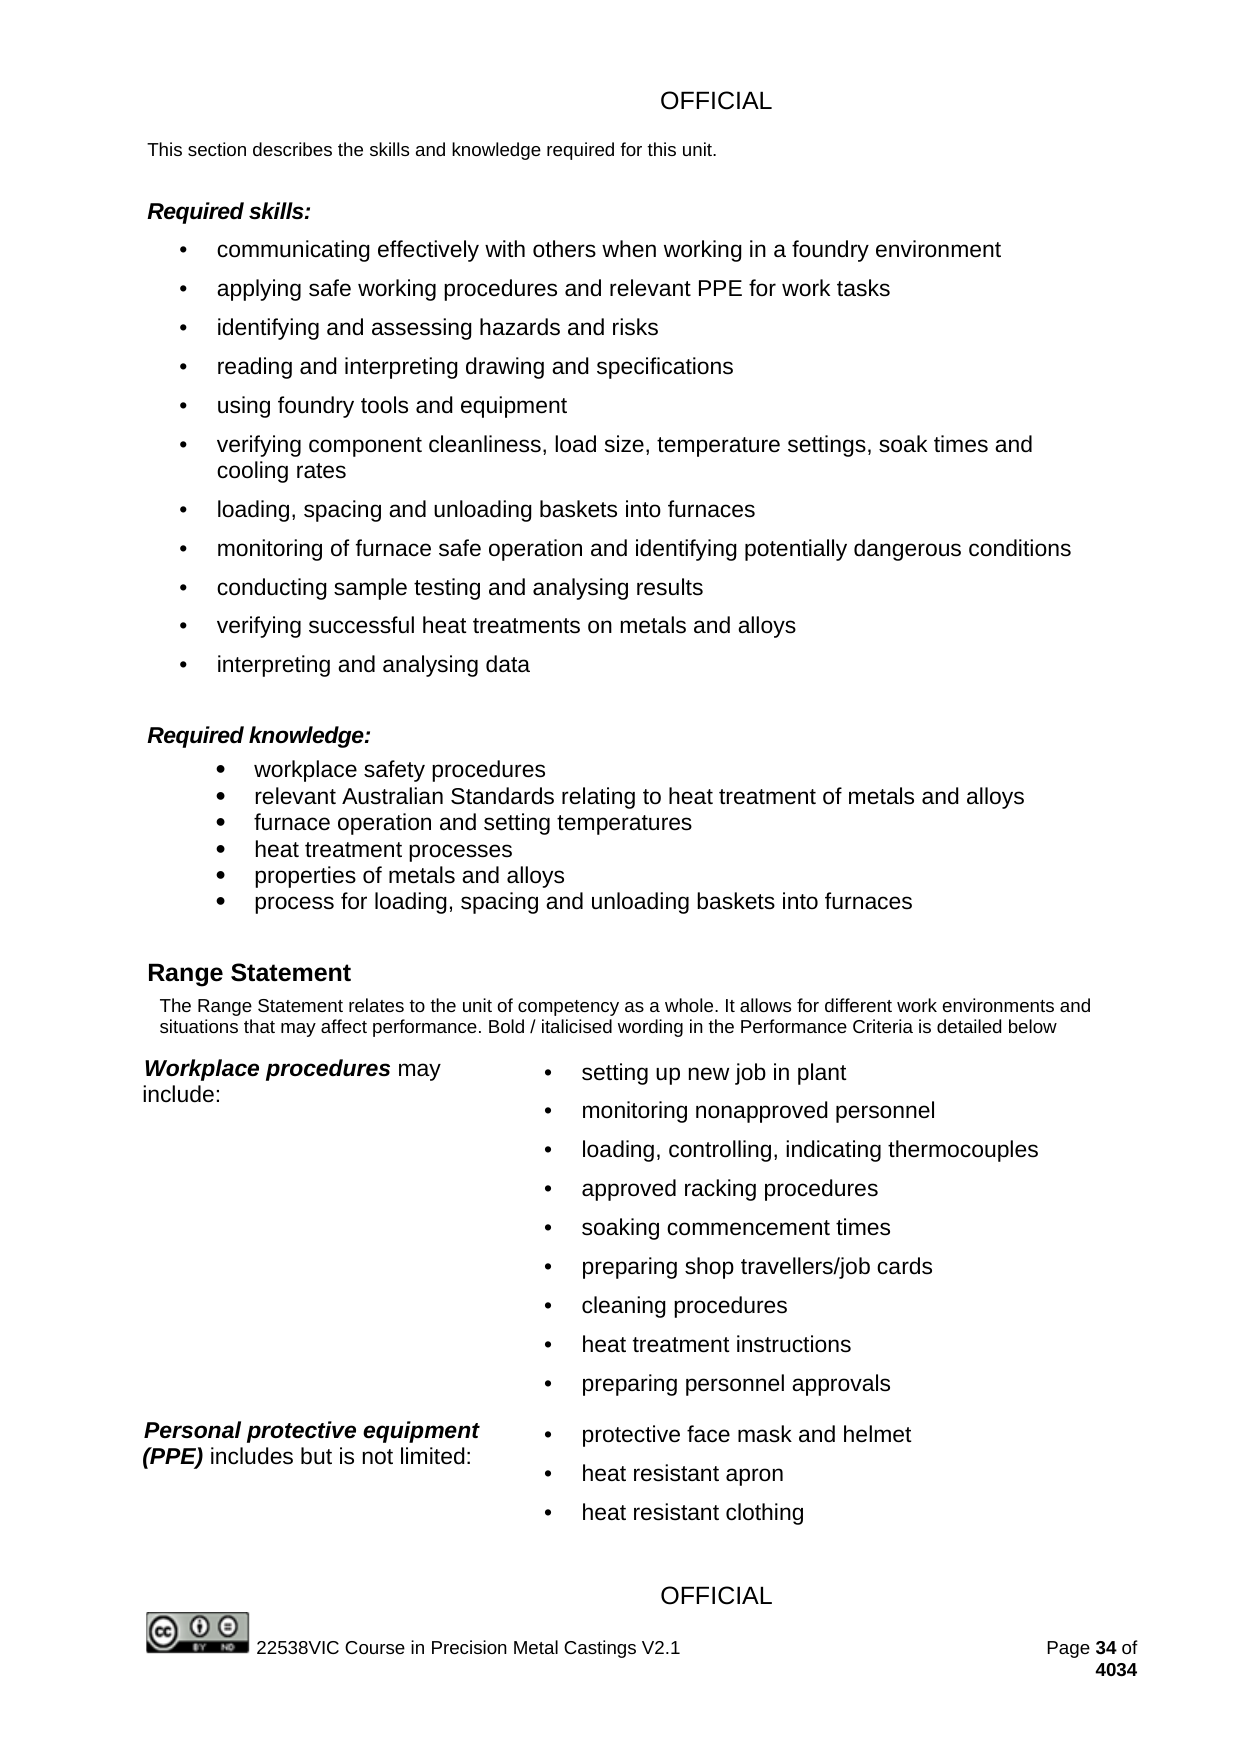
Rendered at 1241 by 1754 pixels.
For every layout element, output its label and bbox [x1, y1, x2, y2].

table_header [118, 130, 1144, 1537]
picture [146, 1612, 251, 1655]
